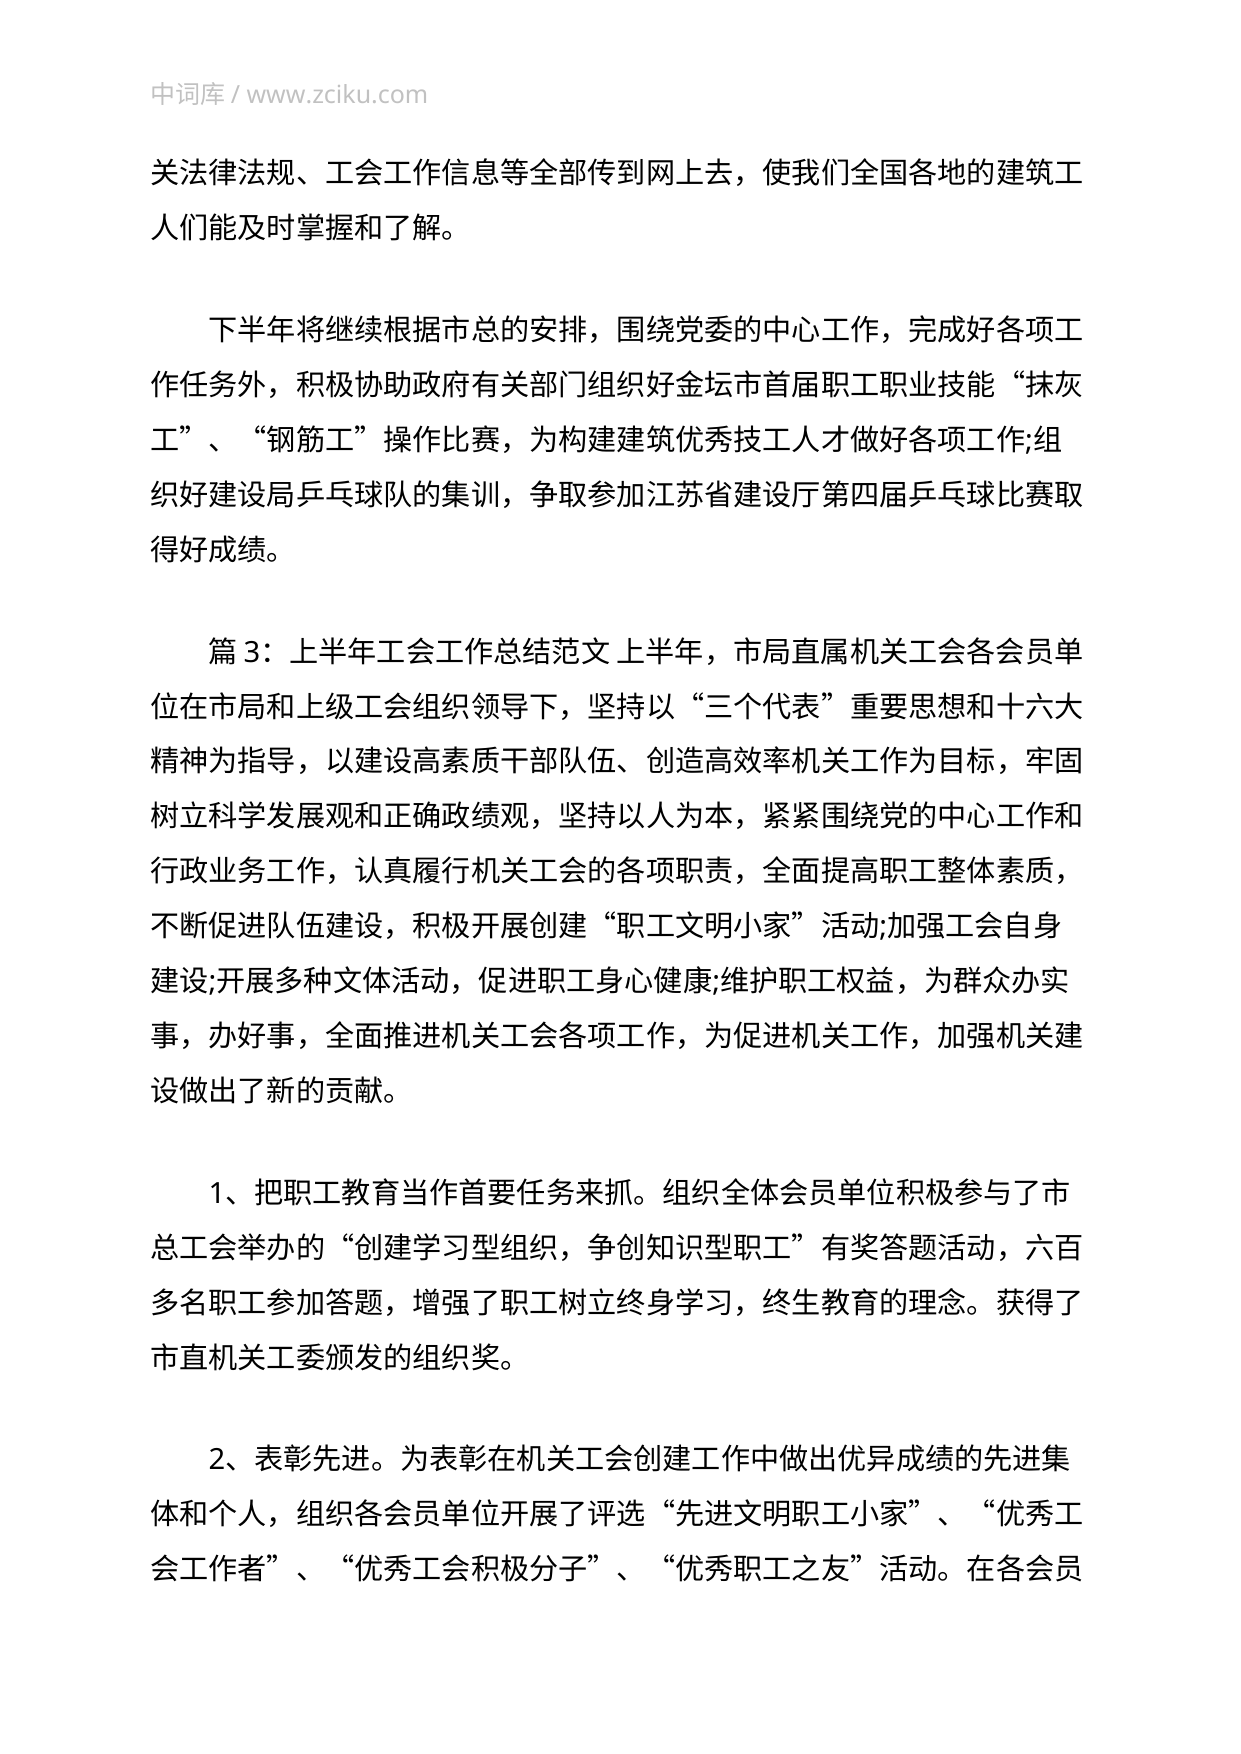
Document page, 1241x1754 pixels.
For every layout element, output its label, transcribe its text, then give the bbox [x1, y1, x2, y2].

text 篇3：上半年工会工作总结范文 上半年，市局直属机关工会各会员单位在市局和上级工会组织领导下，坚持以“三个代表”重要思想和十六大精神为指导，以建设高素质干部队伍、创造高效率机关工作为目标，牢固树立科学发展观和正确政绩观，坚持以人为本，紧紧围绕党的中心工作和行政业务工作，认真履行机关工会的各项职责，全面提高职工整体素质，不断促进队伍建设，积极开展创建“职工文明小家”活动;加强工会自身建设;开展多种文体活动，促进职工身心健康;维护职工权益，为群众办实事，办好事，全面推进机关工会各项工作，为促进机关工作，加强机关建设做出了新的贡献。 [150, 628, 1090, 1110]
text 1、把职工教育当作首要任务来抓。组织全体会员单位积极参与了市总工会举办的“创建学习型组织，争创知识型职工”有奖答题活动，六百多名职工参加答题，增强了职工树立终身学习，终生教育的理念。获得了市直机关工委颁发的组织奖。 [150, 1169, 1090, 1376]
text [150, 1436, 1090, 1588]
text 下半年将继续根据市总的安排，围绕党委的中心工作，完成好各项工作任务外，积极协助政府有关部门组织好金坛市首届职工职业技能“抹灰工”、“钢筋工”操作比赛，为构建建筑优秀技工人才做好各项工作;组织好建设局乒乓球队的集训，争取参加江苏省建设厅第四届乒乓球比赛取得好成绩。 [150, 307, 1090, 569]
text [150, 150, 1090, 247]
